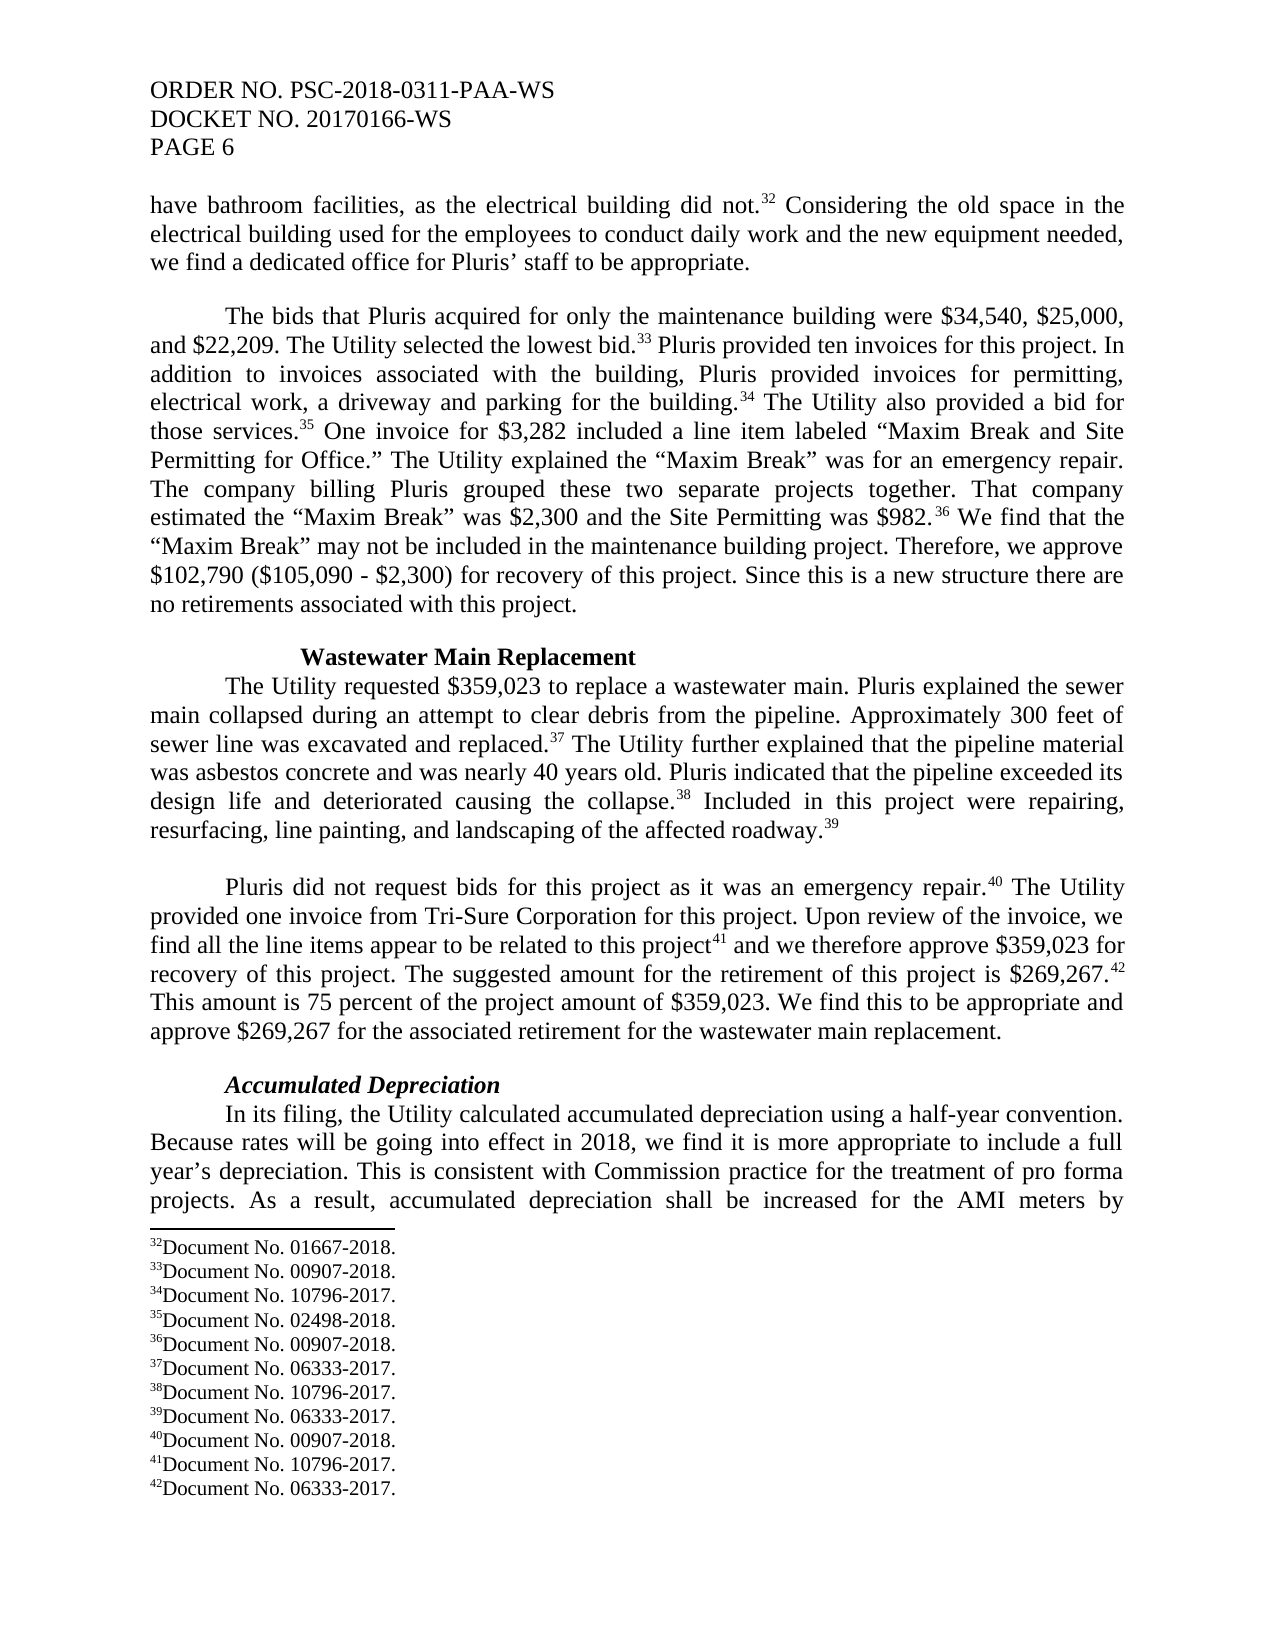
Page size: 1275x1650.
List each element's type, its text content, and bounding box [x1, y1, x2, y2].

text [150, 1099, 1125, 1214]
text Wastewater Main Replacement [225, 642, 1125, 671]
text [150, 190, 1125, 276]
text The bids that Pluris acquired for only the maintenance building were $34,540, $25,000, and $22,209. The Utility selected the lowest bid. Pluris provided ten invoices for this project. In addition to invoices associated with the building, Pluris provided invoices for permitting, electrical work, a driveway and parking for the building. The Utility also provided a bid for those services. One invoice for $3,282 included a line item labeled “Maxim Break and Site Permitting for Office.” The Utility explained the “Maxim Break” was for an emergency repair. The company billing Pluris grouped these two separate projects together. That company estimated the “Maxim Break” was $2,300 and the Site Permitting was $982. We find that the “Maxim Break” may not be included in the maintenance building project. Therefore, we approve $102,790 ($105,090 - $2,300) for recovery of this project. Since this is a new structure there are no retirements associated with this project. [150, 301, 1125, 617]
text The Utility requested $359,023 to replace a wastewater main. Pluris explained the sewer main collapsed during an attempt to clear debris from the pipeline. Approximately 300 feet of sewer line was excavated and replaced. The Utility further explained that the pipeline material was asbestos concrete and was nearly 40 years old. Pluris indicated that the pipeline exceeded its design life and deteriorated causing the collapse. Included in this project were repairing, resurfacing, line painting, and landscaping of the affected roadway. [150, 671, 1125, 844]
text Pluris did not request bids for this project as it was an emergency repair. The Utility provided one invoice from Tri-Sure Corporation for this project. Upon review of the invoice, we find all the line items appear to be related to this project and we therefore approve $359,023 for recovery of this project. The suggested amount for the retirement of this project is $269,267. This amount is 75 percent of the project amount of $359,023. We find this to be appropriate and approve $269,267 for the associated retirement for the wastewater main replacement. [150, 872, 1125, 1045]
text Accumulated Depreciation [150, 1070, 1125, 1099]
